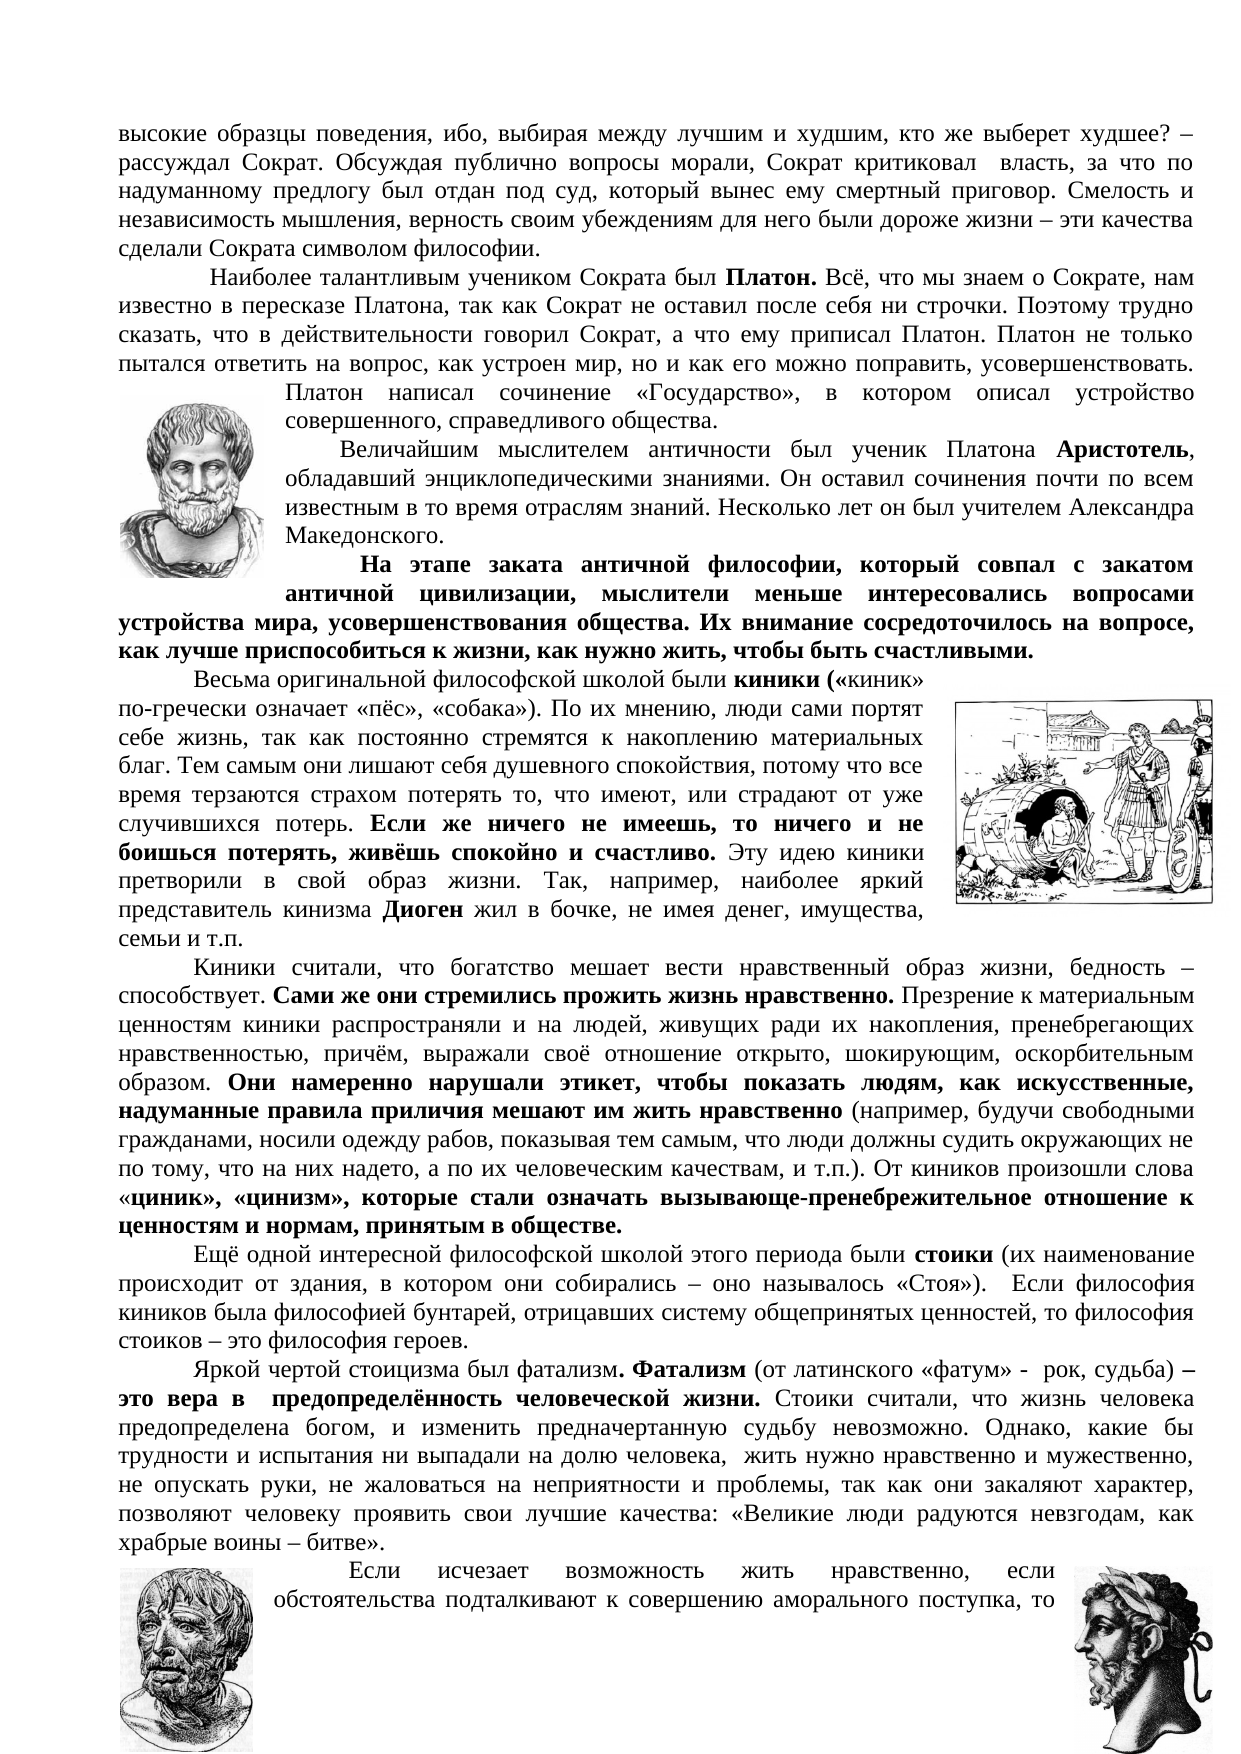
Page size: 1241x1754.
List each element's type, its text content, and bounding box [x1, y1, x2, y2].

text Яркой чертой стоицизма был фатализм. Фатализм (от латинского «фатум» - рок, судьба) – это вера в предопределённость человеческой жизни. Стоики считали, что жизнь человека предопределена богом, и изменить предначертанную судьбу невозможно. Однако, какие бы трудности и испытания ни выпадали на долю человека, жить нужно нравственно и мужественно, не опускать руки, не жаловаться на неприятности и проблемы, так как они закаляют характер, позволяют человеку проявить свои лучшие качества: «Великие люди радуются невзгодам, как храбрые воины – битве». [118, 1354, 1195, 1556]
text Весьма оригинальной философской школой были киники («киник» по-гречески означает «пёс», «собака»). По их мнению, люди сами портят себе жизнь, так как постоянно стремятся к накоплению материальных благ. Тем самым они лишают себя душевного спокойствия, потому что все время терзаются страхом потерять то, что имеют, или страдают от уже случившихся потерь. Если же ничего не имеешь, то ничего и не боишься потерять, живёшь спокойно и счастливо. Эту идею киники претворили в свой образ жизни. Так, например, наиболее яркий представитель кинизма Диоген жил в бочке, не имея денег, имущества, семьи и т.п. [118, 664, 1195, 952]
text На этапе заката античной философии, который совпал с закатом античной цивилизации, мыслители меньше интересовались вопросами устройства мира, усовершенствования общества. Их внимание сосредоточилось на вопросе, как лучше приспособиться к жизни, как нужно жить, чтобы быть счастливыми. [118, 549, 1195, 664]
picture [943, 684, 1231, 917]
text Киники считали, что богатство мешает вести нравственный образ жизни, бедность – способствует. Сами же они стремились прожить жизнь нравственно. Презрение к материальным ценностям киники распространяли и на людей, живущих ради их накопления, пренебрегающих нравственностью, причём, выражали своё отношение открыто, шокирующим, оскорбительным образом. Они намеренно нарушали этикет, чтобы показать людям, как искусственные, надуманные правила приличия мешают им жить нравственно (например, будучи свободными гражданами, носили одежду рабов, показывая тем самым, что люди должны судить окружающих не по тому, что на них надето, а по их человеческим качествам, и т.п.). От киников произошли слова «циник», «цинизм», которые стали означать вызывающе-пренебрежительное отношение к ценностям и нормам, принятым в обществе. [118, 952, 1195, 1239]
picture [1074, 1566, 1213, 1754]
text Ещё одной интересной философской школой этого периода были стоики (их наименование происходит от здания, в котором они собирались – оно называлось «Стоя»). Если философия киников была философией бунтарей, отрицавших систему общепринятых ценностей, то философия стоиков – это философия героев. [118, 1239, 1195, 1354]
picture [120, 395, 264, 578]
picture [120, 1568, 253, 1752]
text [118, 1556, 1195, 1613]
text Величайшим мыслителем античности был ученик Платона Аристотель, обладавший энциклопедическими знаниями. Он оставил сочинения почти по всем известным в то время отраслям знаний. Несколько лет он был учителем Александра Македонского. [266, 434, 1195, 549]
text Наиболее талантливым учеником Сократа был Платон. Всё, что мы знаем о Сократе, нам известно в пересказе Платона, так как Сократ не оставил после себя ни строчки. Поэтому трудно сказать, что в действительности говорил Сократ, а что ему приписал Платон. Платон не только пытался ответить на вопрос, как устроен мир, но и как его можно поправить, усовершенствовать. Платон написал сочинение «Государство», в котором описал устройство совершенного, справедливого общества. [118, 262, 1195, 434]
